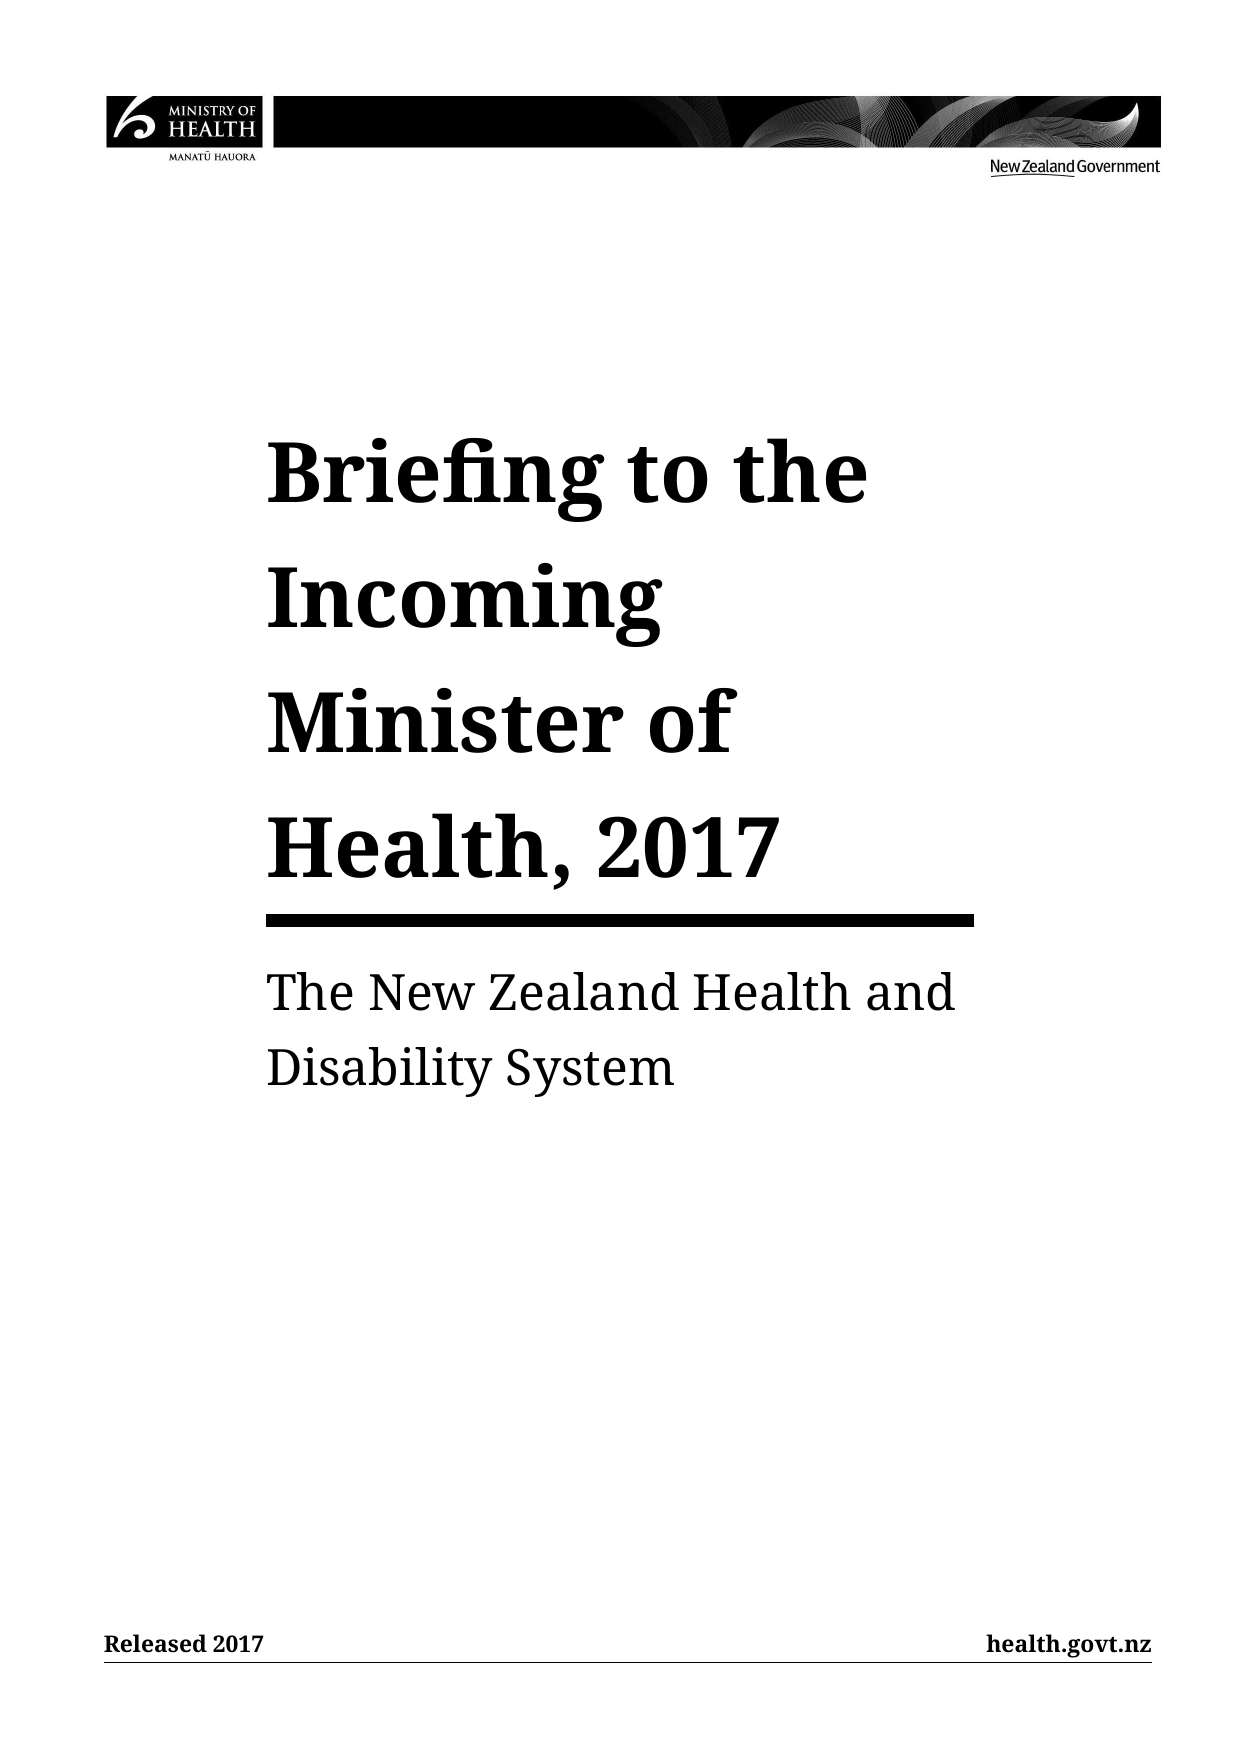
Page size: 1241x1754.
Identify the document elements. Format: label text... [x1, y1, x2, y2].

text The New Zealand Health and Disability System [266, 957, 974, 1100]
picture [103, 88, 1165, 177]
title Briefing to the Incoming Minister of Health, 2017 [266, 413, 974, 914]
